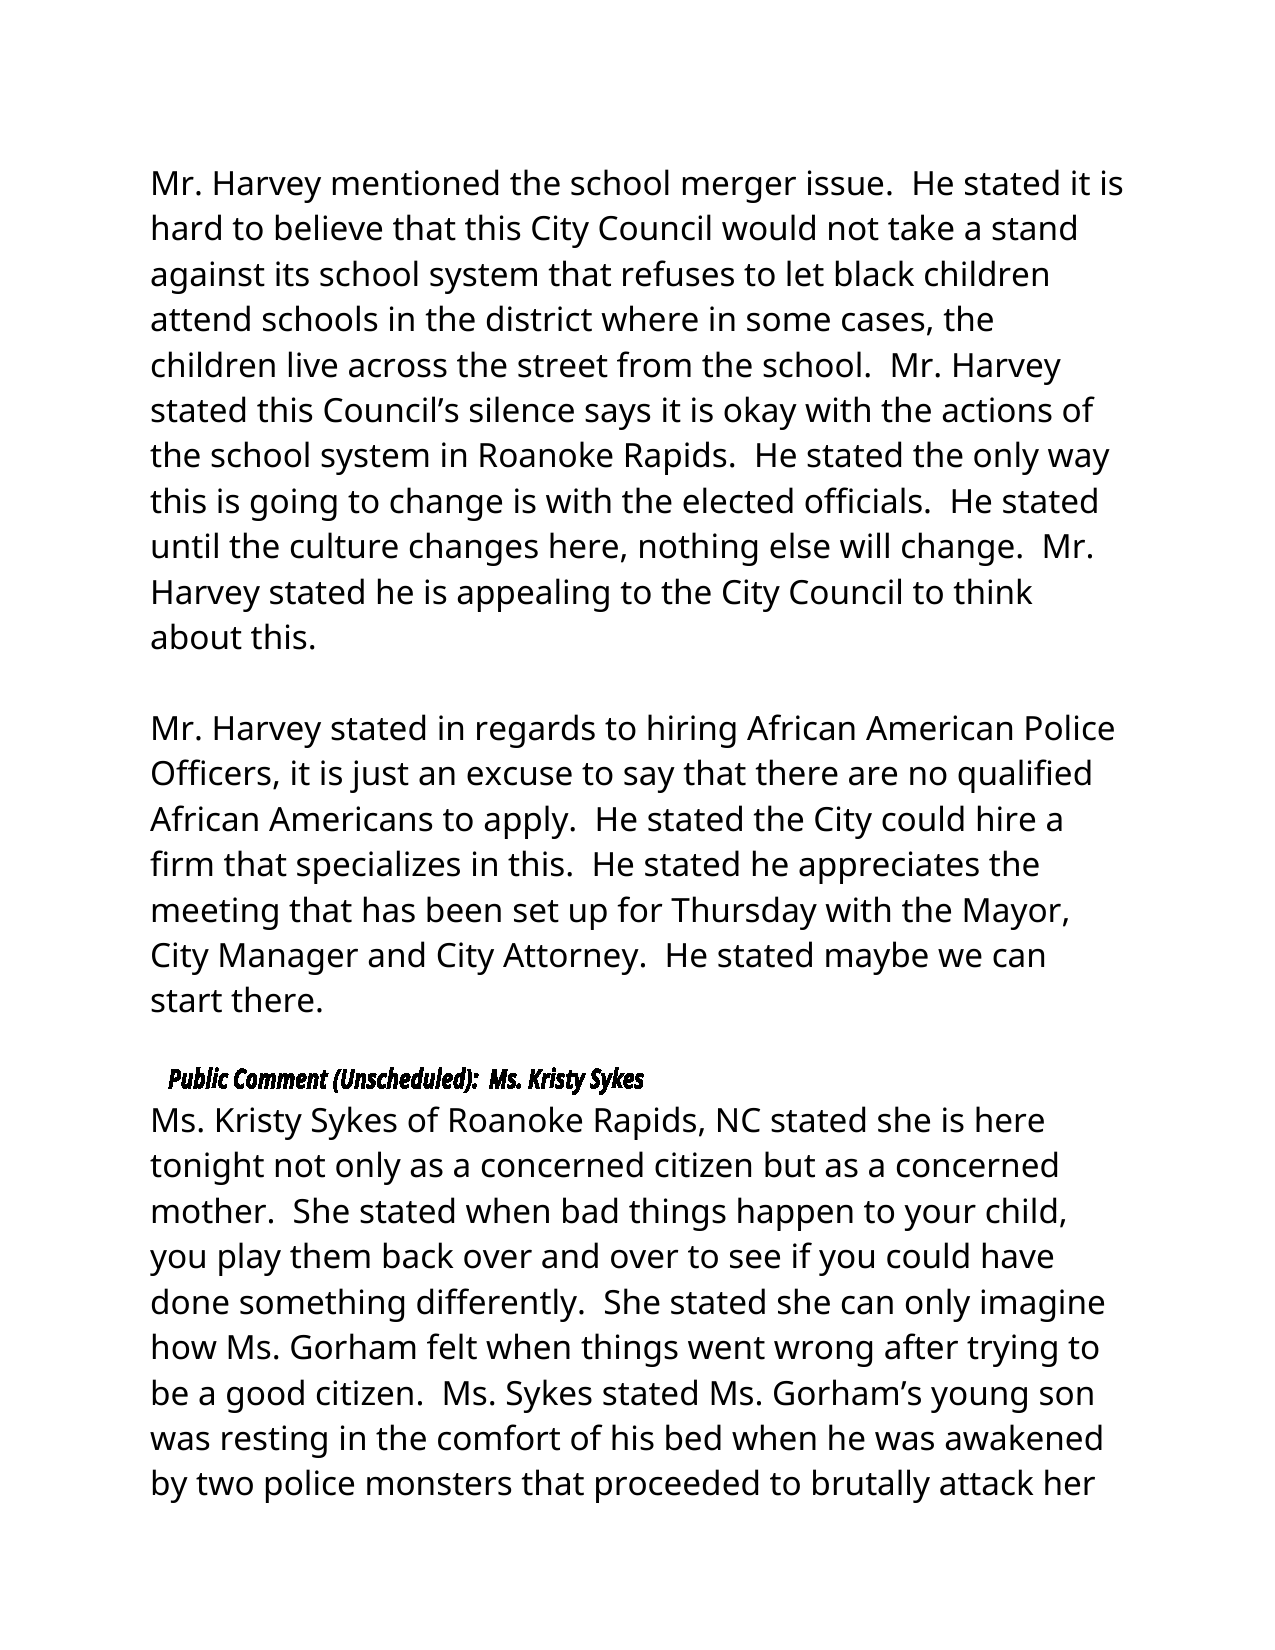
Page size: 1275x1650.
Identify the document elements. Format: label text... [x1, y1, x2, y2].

text Mr. Harvey mentioned the school merger issue. He stated it is hard to believe that this City Council would not take a stand against its school system that refuses to let black children attend schools in the district where in some cases, the children live across the street from the school. Mr. Harvey stated this Council’s silence says it is okay with the actions of the school system in Roanoke Rapids. He stated the only way this is going to change is with the elected officials. He stated until the culture changes here, nothing else will change. Mr. Harvey stated he is appealing to the City Council to think about this. [150, 160, 1125, 659]
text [150, 1097, 1125, 1506]
text Mr. Harvey stated in regards to hiring African American Police Officers, it is just an excuse to say that there are no qualified African Americans to apply. He stated the City could hire a firm that specializes in this. He stated he appreciates the meeting that has been set up for Thursday with the Mayor, City Manager and City Attorney. He stated maybe we can start there. [150, 705, 1125, 1023]
